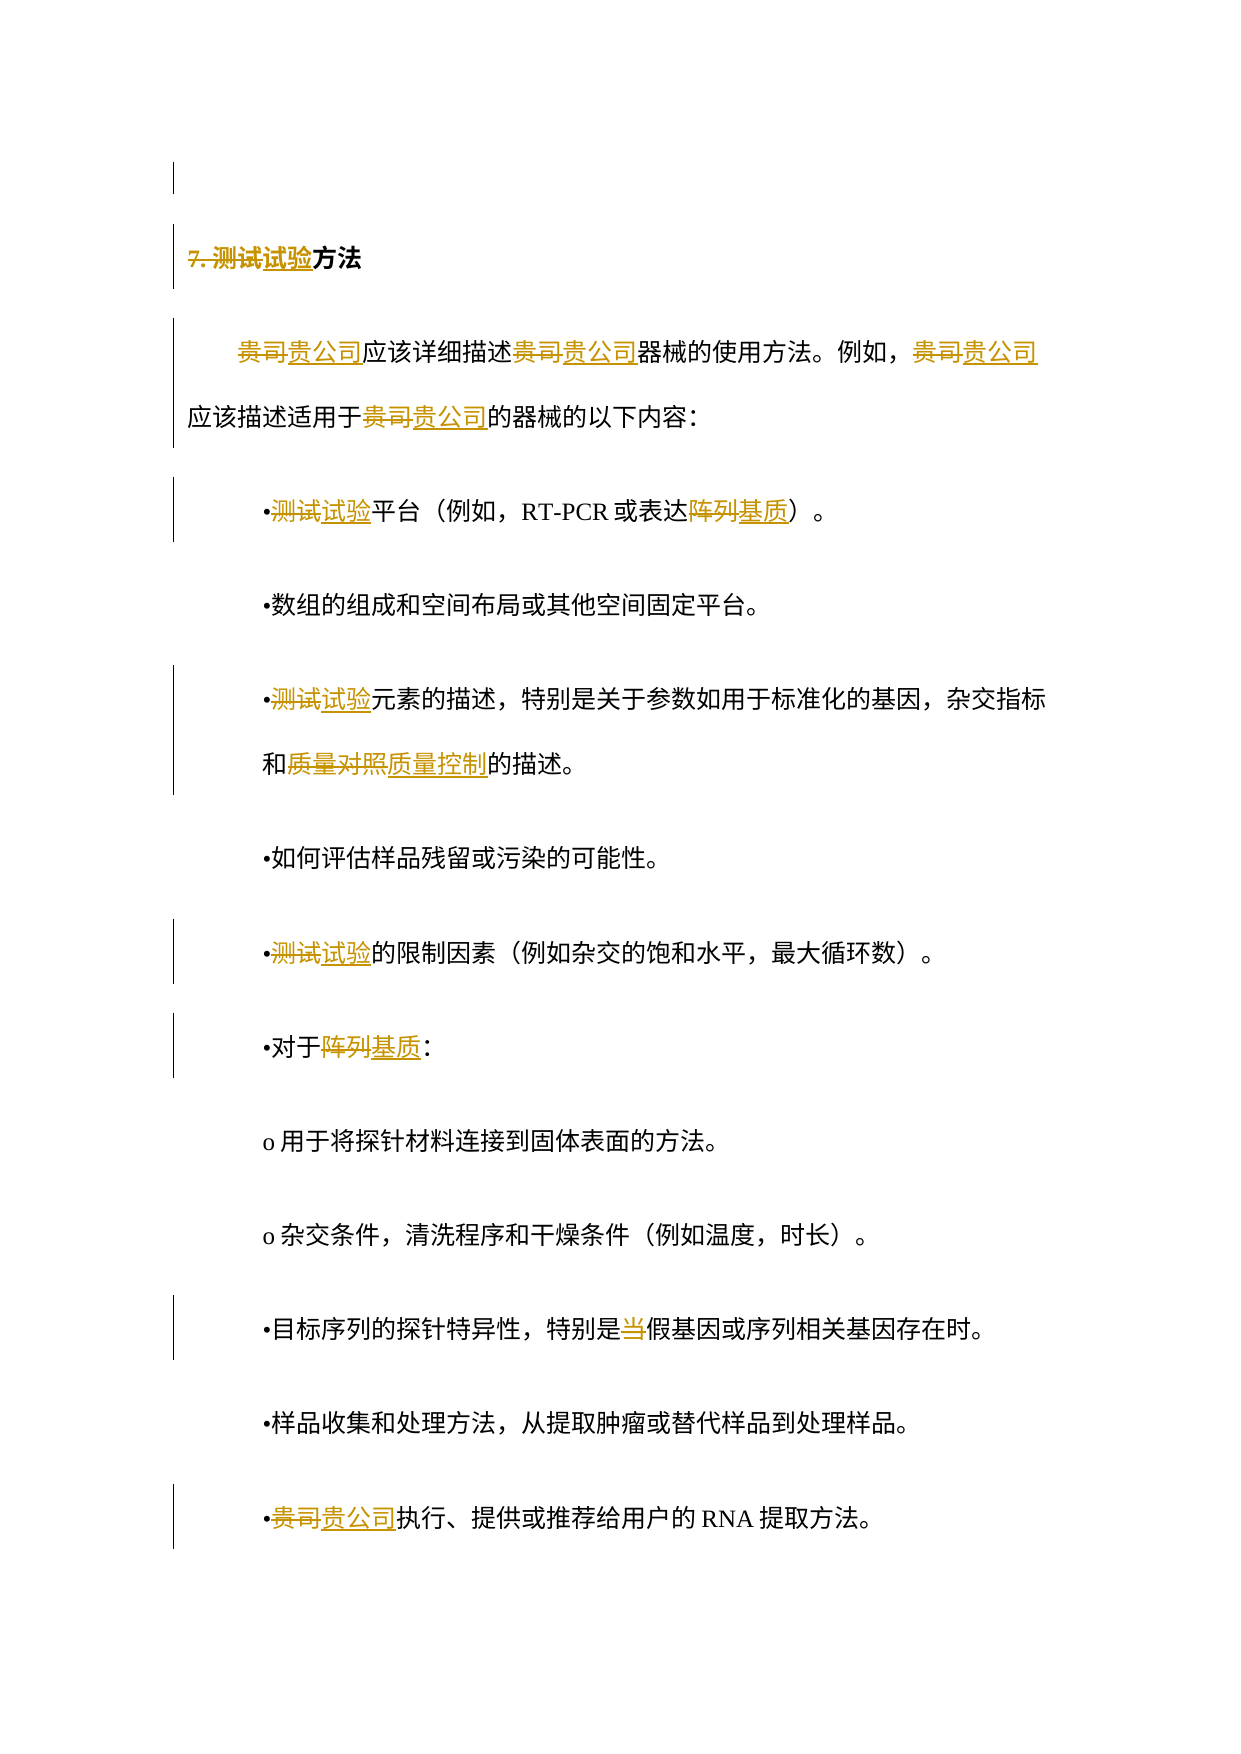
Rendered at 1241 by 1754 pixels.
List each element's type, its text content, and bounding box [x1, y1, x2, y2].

text •数组的组成和空间布局或其他空间固定平台。 [262, 571, 1053, 636]
text o杂交条件，清洗程序和干燥条件（例如温度，时长）。 [262, 1201, 1053, 1266]
text •如何评估样品残留或污染的可能性。 [262, 824, 1053, 889]
text •执行、提供或推荐给用户的RNA提取方法。 [262, 1484, 1053, 1549]
text o用于将探针材料连接到固体表面的方法。 [262, 1107, 1053, 1172]
text •目标序列的探针特异性，特别是假基因或序列相关基因存在时。 [262, 1295, 1053, 1360]
text •的限制因素（例如杂交的饱和水平，最大循环数）。 [187, 919, 1053, 984]
text •元素的描述，特别是关于参数如用于标准化的基因，杂交指标和的描述。 [262, 665, 1053, 795]
text •对于： [262, 1013, 1053, 1078]
text •样品收集和处理方法，从提取肿瘤或替代样品到处理样品。 [262, 1389, 1053, 1454]
text 应该详细描述器械的使用方法。例如，应该描述适用于的器械的以下内容： [187, 318, 1053, 448]
text •平台（例如，RT-PCR或表达）。 [262, 477, 1053, 542]
text 方法 [187, 224, 1053, 289]
